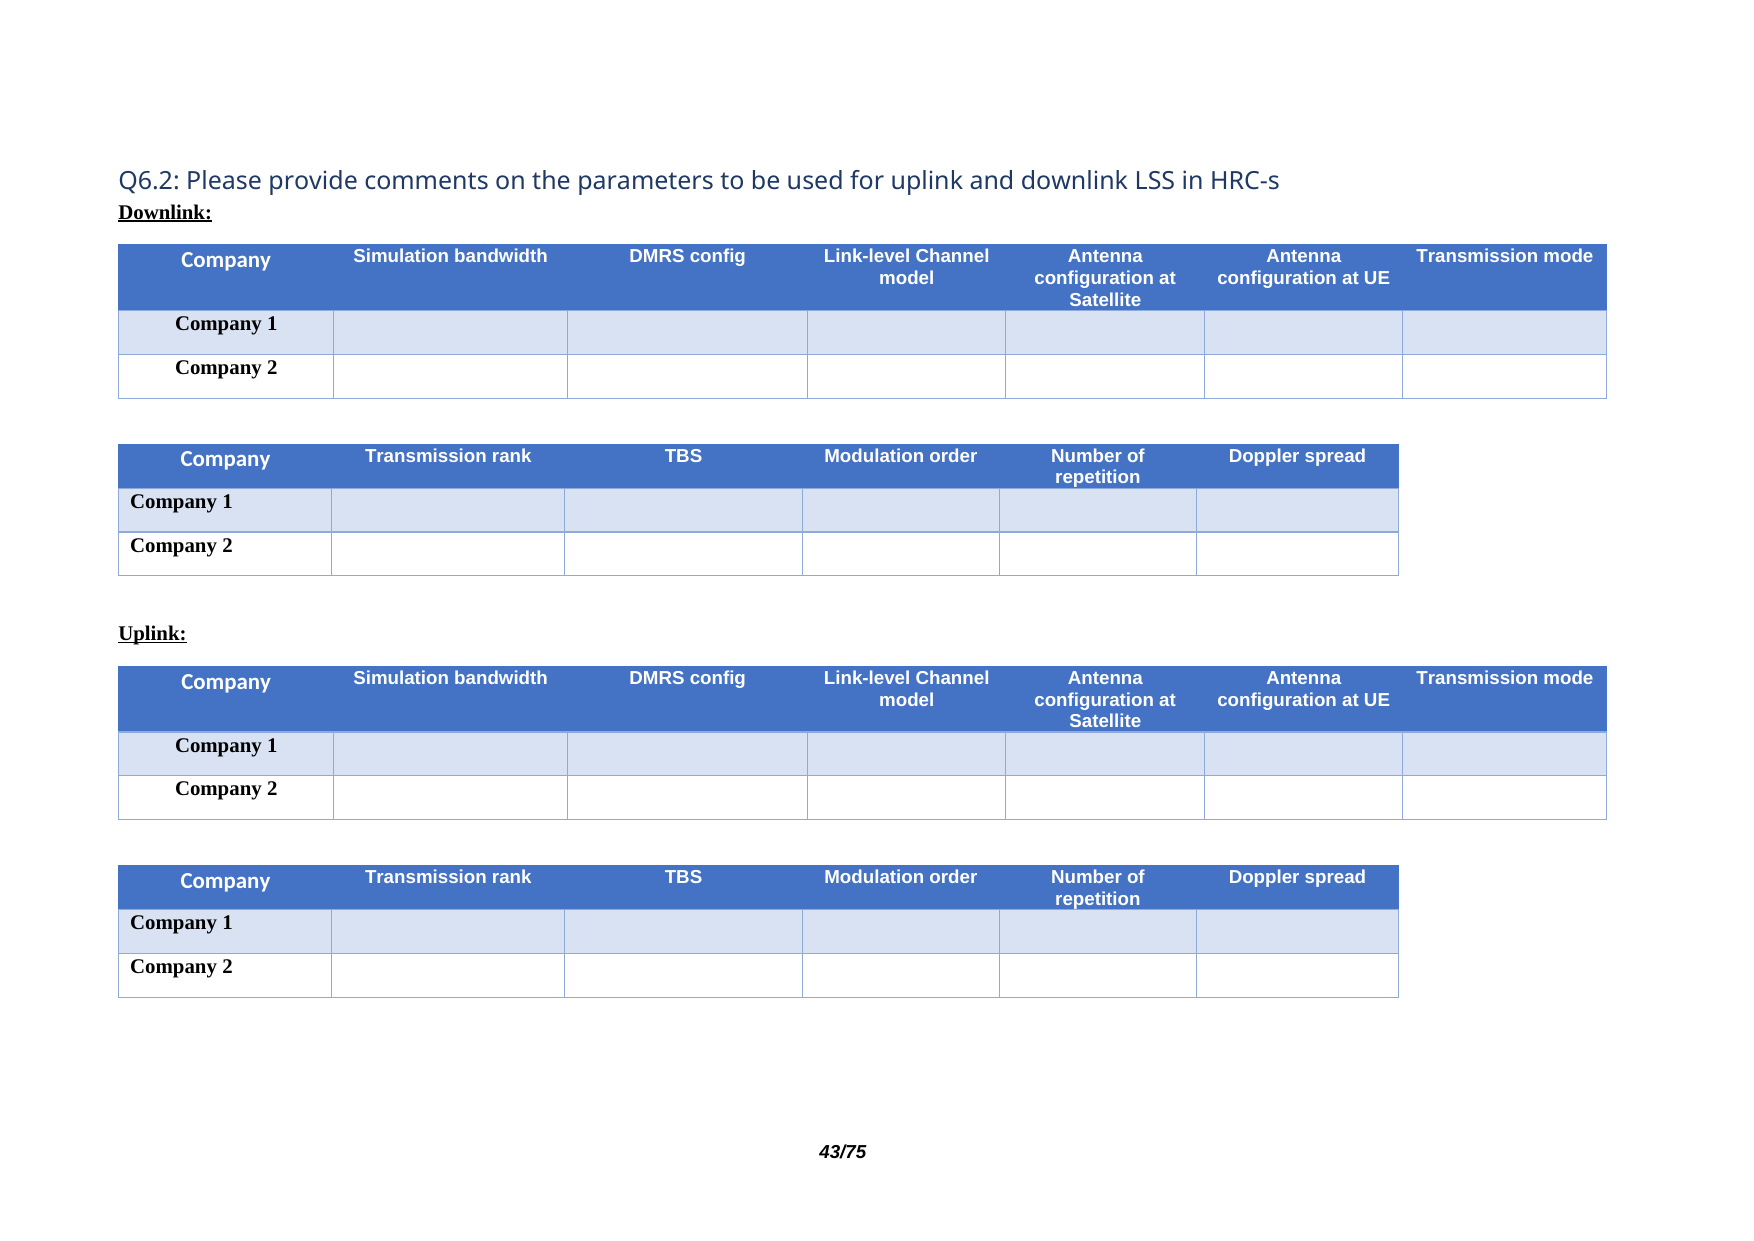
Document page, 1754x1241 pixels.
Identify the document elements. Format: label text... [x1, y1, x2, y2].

table_header Doppler spread [1197, 866, 1398, 909]
table_header Company [119, 667, 333, 731]
table_cell [808, 776, 1005, 819]
table_cell Company 1 [119, 910, 331, 953]
table_header Transmission mode [1403, 245, 1606, 310]
table_header DMRS config [568, 245, 807, 310]
text Downlink: [118, 199, 1606, 224]
table_cell [568, 355, 807, 398]
table_header Link-level Channel model [808, 667, 1005, 731]
table_header Antenna configuration at Satellite [1006, 667, 1204, 731]
table_cell [1006, 355, 1204, 398]
table_header Transmission rank [332, 445, 564, 488]
table_cell [1205, 311, 1402, 354]
table_cell [332, 910, 564, 953]
table_cell [1000, 533, 1196, 575]
table_cell [1000, 910, 1196, 953]
table_header Simulation bandwidth [334, 245, 567, 310]
table_header Simulation bandwidth [334, 667, 567, 731]
table_cell [1403, 311, 1606, 354]
table_cell [803, 489, 999, 531]
subtitle Q6.2: Please provide comments on the parameters to be used for uplink and downlink LSS in HRC-s [118, 163, 1606, 197]
table_cell [332, 954, 564, 997]
table_cell [332, 489, 564, 531]
table_header Transmission mode [1403, 667, 1606, 731]
table_cell Company 2 [119, 355, 333, 398]
table_header Number of repetition [1000, 866, 1196, 909]
table_cell [1403, 776, 1606, 819]
table_cell [1205, 355, 1402, 398]
table_header Number of repetition [1000, 445, 1196, 488]
table_cell [803, 533, 999, 575]
table_header Modulation order [803, 866, 999, 909]
table_cell [1000, 954, 1196, 997]
table_header Doppler spread [1197, 445, 1398, 488]
table_cell [1197, 954, 1398, 997]
table_cell [1197, 910, 1398, 953]
table_cell [568, 776, 807, 819]
table_cell [803, 954, 999, 997]
table_cell Company 2 [119, 533, 331, 575]
table_header Link-level Channel model [808, 245, 1005, 310]
table_cell Company 1 [119, 733, 333, 775]
table_cell [334, 776, 567, 819]
table_header Company [119, 245, 333, 310]
table_cell [565, 533, 802, 575]
table_cell [1197, 489, 1398, 531]
table_cell [1403, 733, 1606, 775]
table_cell [565, 954, 802, 997]
table_cell [1205, 733, 1402, 775]
table_header Antenna configuration at Satellite [1006, 245, 1204, 310]
table_cell [808, 311, 1005, 354]
table_cell [334, 311, 567, 354]
table_cell [565, 910, 802, 953]
table_cell [808, 733, 1005, 775]
table_cell [568, 733, 807, 775]
table_header Antenna configuration at UE [1205, 667, 1402, 731]
table_header TBS [565, 866, 802, 909]
table_cell [1205, 776, 1402, 819]
table_cell Company 2 [119, 776, 333, 819]
table_cell [1006, 733, 1204, 775]
table_cell Company 2 [119, 954, 331, 997]
table_header Company [119, 866, 331, 909]
table_cell [565, 489, 802, 531]
table_header Antenna configuration at UE [1205, 245, 1402, 310]
table_cell [1000, 489, 1196, 531]
table_header Transmission rank [332, 866, 564, 909]
table_cell [1197, 533, 1398, 575]
table_cell [808, 355, 1005, 398]
table_header DMRS config [568, 667, 807, 731]
table_header Company [119, 445, 331, 488]
table_header TBS [565, 445, 802, 488]
table_cell [334, 733, 567, 775]
table_cell [334, 355, 567, 398]
table_cell Company 1 [119, 489, 331, 531]
table_cell [568, 311, 807, 354]
table_header Modulation order [803, 445, 999, 488]
table_cell [1403, 355, 1606, 398]
text Uplink: [118, 621, 1606, 645]
table_cell [1006, 776, 1204, 819]
table_cell [332, 533, 564, 575]
table_cell [803, 910, 999, 953]
table_cell [1006, 311, 1204, 354]
table_cell Company 1 [119, 311, 333, 354]
